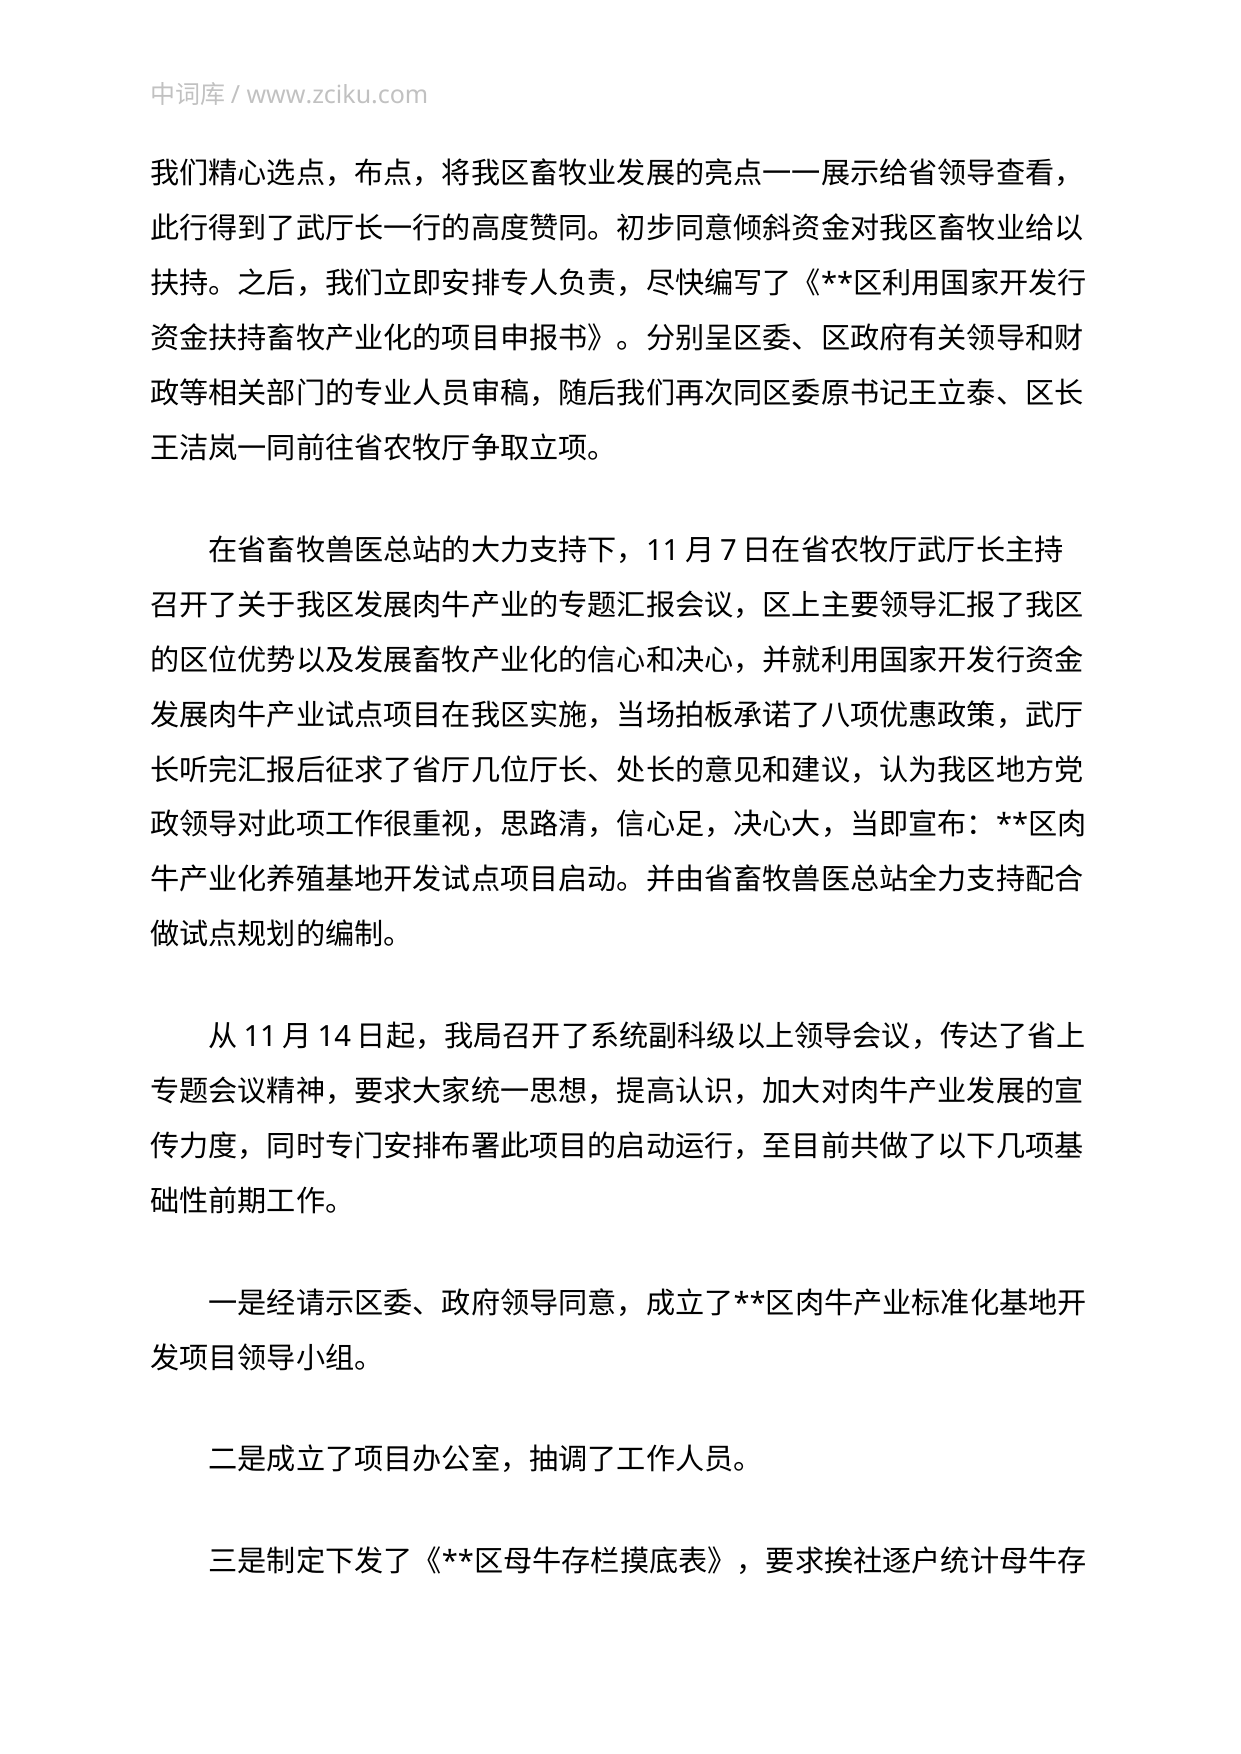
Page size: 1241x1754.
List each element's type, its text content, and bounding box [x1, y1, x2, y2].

text 从11月14日起，我局召开了系统副科级以上领导会议，传达了省上专题会议精神，要求大家统一思想，提高认识，加大对肉牛产业发展的宣传力度，同时专门安排布署此项目的启动运行，至目前共做了以下几项基础性前期工作。 [150, 1013, 1090, 1220]
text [150, 1538, 1090, 1580]
text 二是成立了项目办公室，抽调了工作人员。 [150, 1436, 1090, 1478]
text 一是经请示区委、政府领导同意，成立了**区肉牛产业标准化基地开发项目领导小组。 [150, 1279, 1090, 1376]
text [150, 150, 1090, 467]
text 在省畜牧兽医总站的大力支持下，11月7日在省农牧厅武厅长主持召开了关于我区发展肉牛产业的专题汇报会议，区上主要领导汇报了我区的区位优势以及发展畜牧产业化的信心和决心，并就利用国家开发行资金发展肉牛产业试点项目在我区实施，当场拍板承诺了八项优惠政策，武厅长听完汇报后征求了省厅几位厅长、处长的意见和建议，认为我区地方党政领导对此项工作很重视，思路清，信心足，决心大，当即宣布：**区肉牛产业化养殖基地开发试点项目启动。并由省畜牧兽医总站全力支持配合做试点规划的编制。 [150, 526, 1090, 953]
